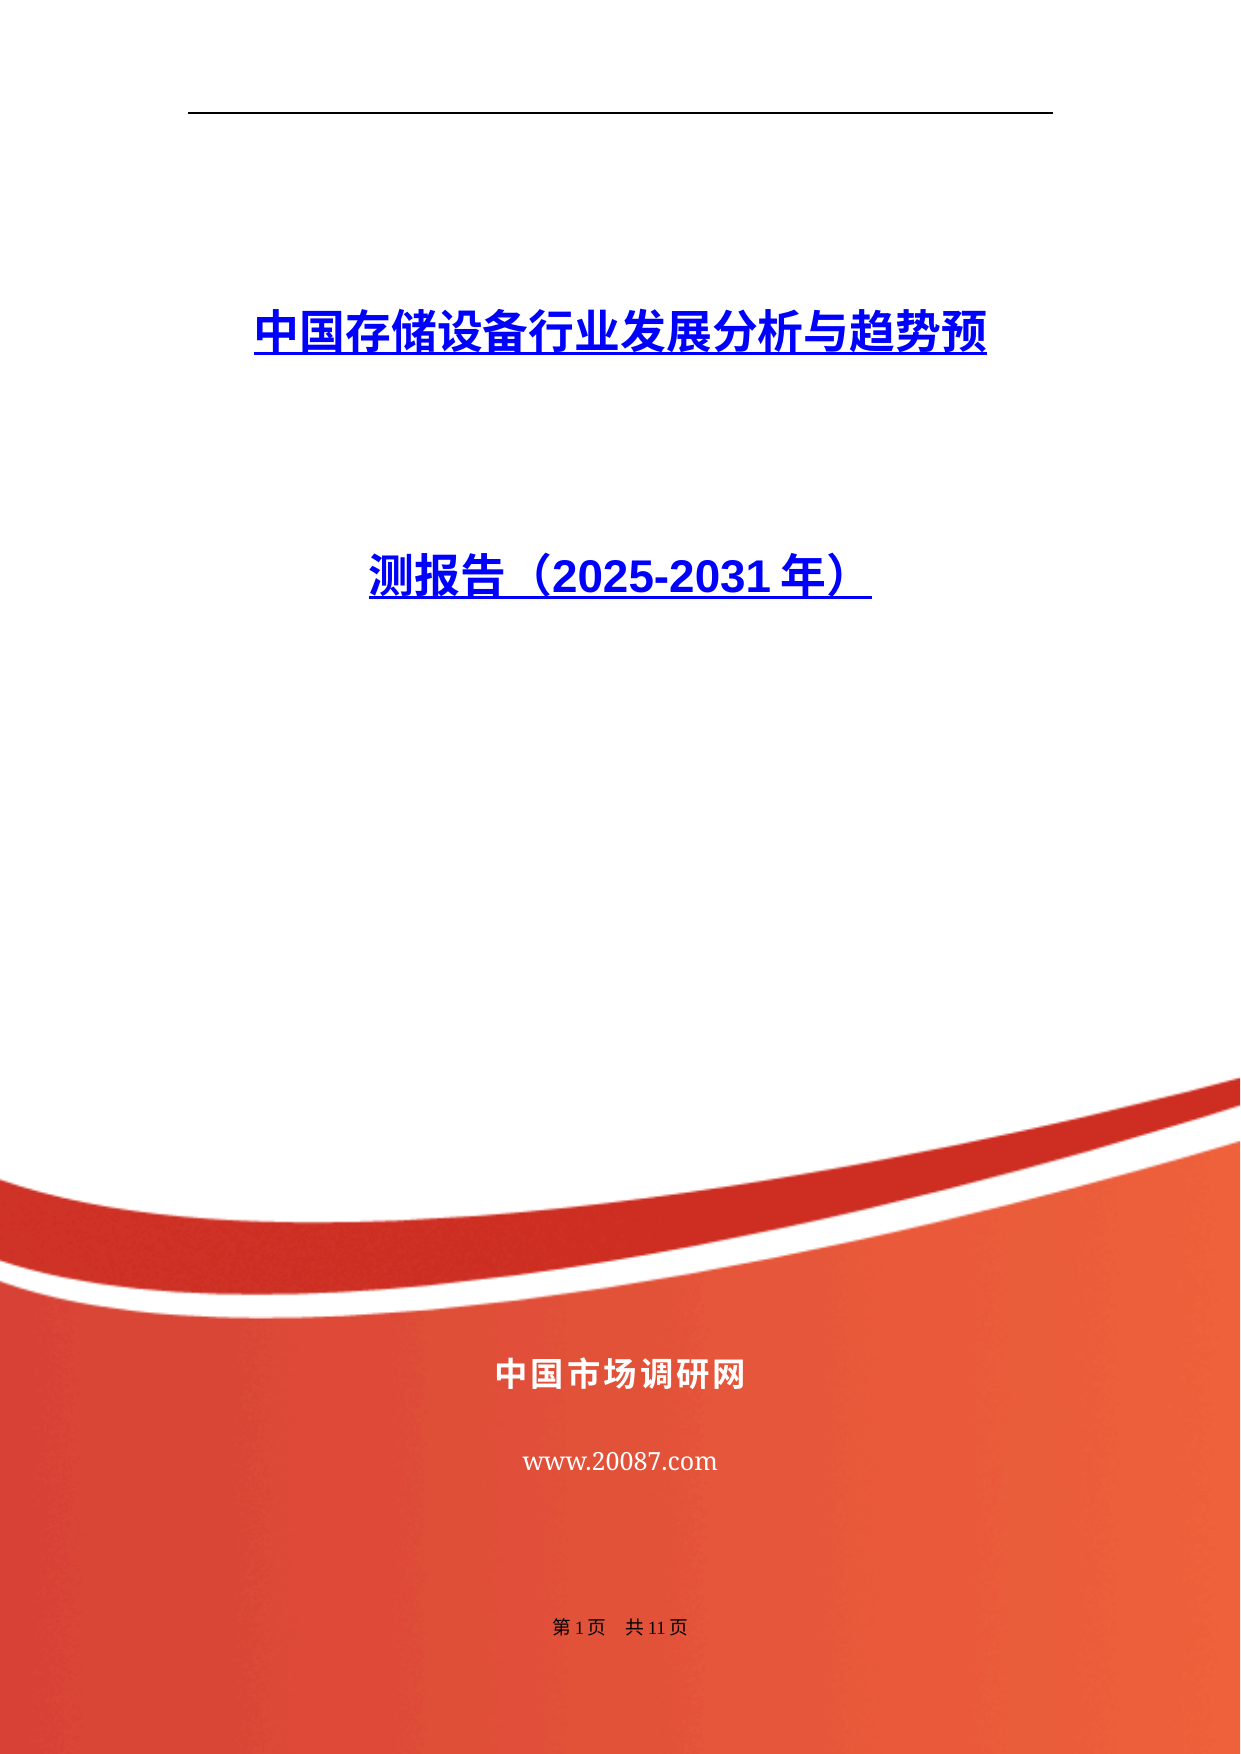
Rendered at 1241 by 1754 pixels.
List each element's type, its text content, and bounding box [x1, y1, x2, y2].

table_header 中国存储设备行业发展分析与趋势预测报告（2025-2031年） [188, 207, 1053, 773]
picture [0, 1006, 1241, 1754]
text www.20087.com [187, 1428, 1053, 1493]
subtitle 中国市场调研网 [187, 1339, 1053, 1404]
